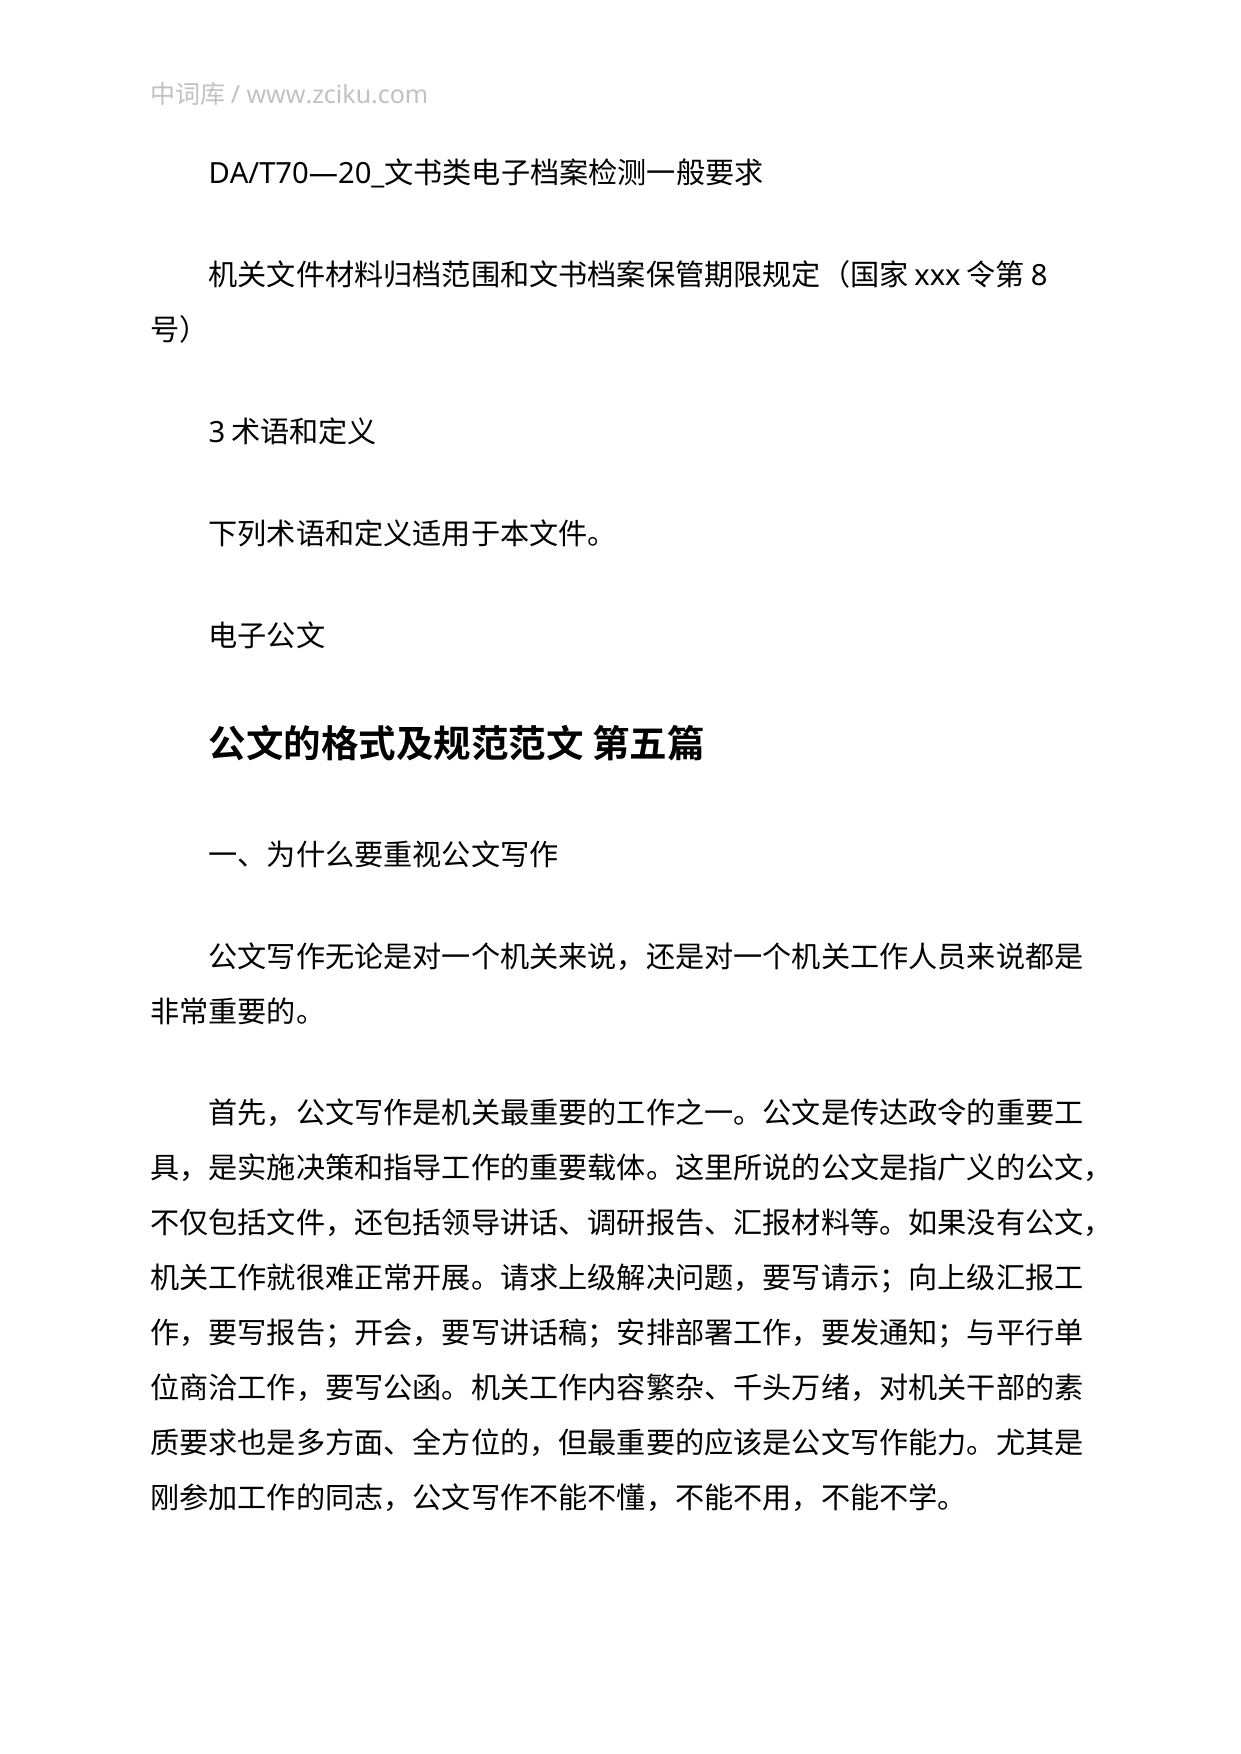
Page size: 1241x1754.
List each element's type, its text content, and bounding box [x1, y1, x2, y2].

text 公文的格式及规范范文 第五篇 [150, 714, 1090, 768]
text 首先，公文写作是机关最重要的工作之一。公文是传达政令的重要工具，是实施决策和指导工作的重要载体。这里所说的公文是指广义的公文，不仅包括文件，还包括领导讲话、调研报告、汇报材料等。如果没有公文，机关工作就很难正常开展。请求上级解决问题，要写请示；向上级汇报工作，要写报告；开会，要写讲话稿；安排部署工作，要发通知；与平行单位商洽工作，要写公函。机关工作内容繁杂、千头万绪，对机关干部的素质要求也是多方面、全方位的，但最重要的应该是公文写作能力。尤其是刚参加工作的同志，公文写作不能不懂，不能不用，不能不学。 [150, 1090, 1090, 1517]
text 一、为什么要重视公文写作 [150, 832, 1090, 874]
text 电子公文 [150, 612, 1090, 655]
text 机关文件材料归档范围和文书档案保管期限规定（国家xxx令第8号） [150, 252, 1090, 349]
text 公文写作无论是对一个机关来说，还是对一个机关工作人员来说都是非常重要的。 [150, 933, 1090, 1031]
text DA/T70—20_文书类电子档案检测一般要求 [150, 150, 1090, 192]
text 下列术语和定义适用于本文件。 [150, 511, 1090, 553]
text 3术语和定义 [150, 409, 1090, 451]
